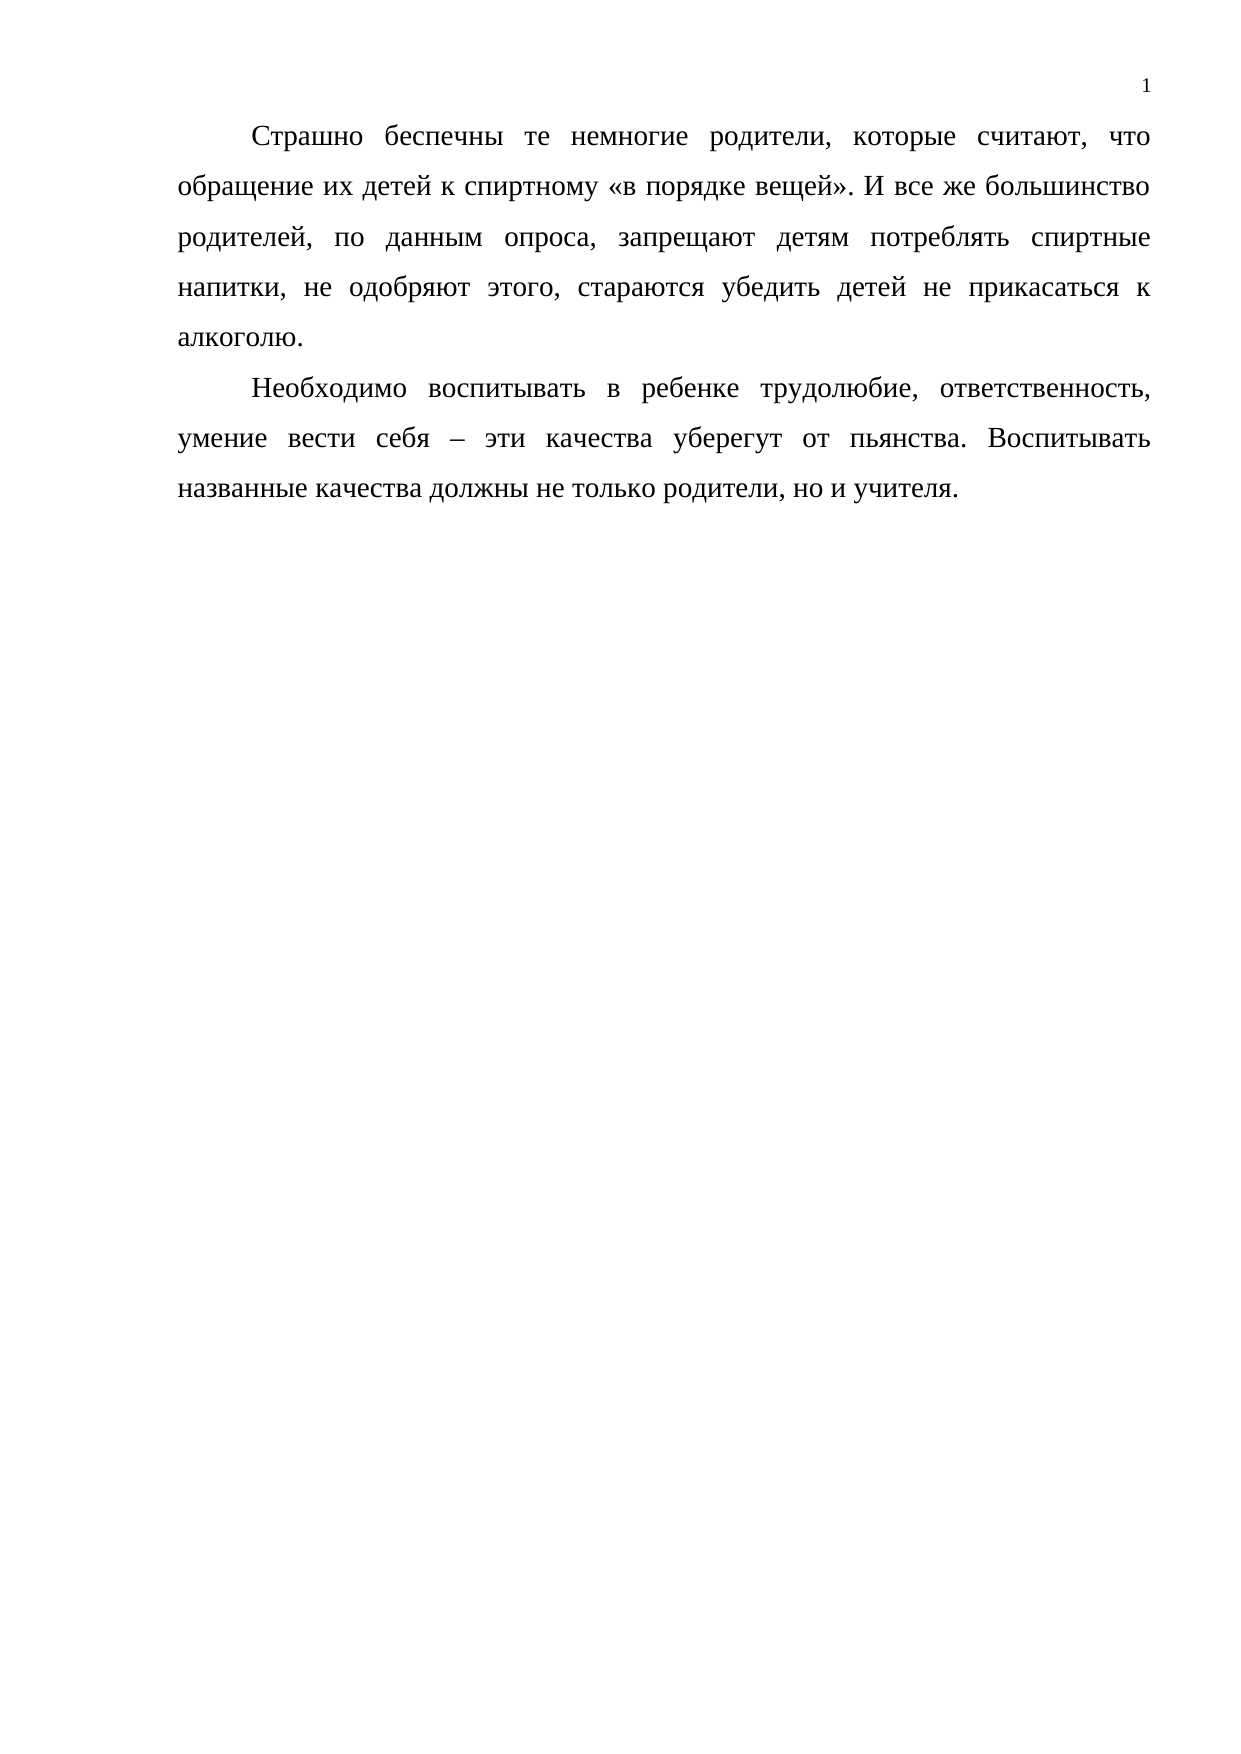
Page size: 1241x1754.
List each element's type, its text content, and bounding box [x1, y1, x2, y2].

text Необходимо воспитывать в ребенке трудолюбие, ответственность, умение вести себя – эти качества уберегут от пьянства. Воспитывать названные качества должны не только родители, но и учителя. [177, 370, 1152, 504]
text Страшно беспечны те немногие родители, которые считают, что обращение их детей к спиртному «в порядке вещей». И все же большинство родителей, по данным опроса, запрещают детям потреблять спиртные напитки, не одобряют этого, стараются убедить детей не прикасаться к алкоголю. [177, 118, 1152, 353]
